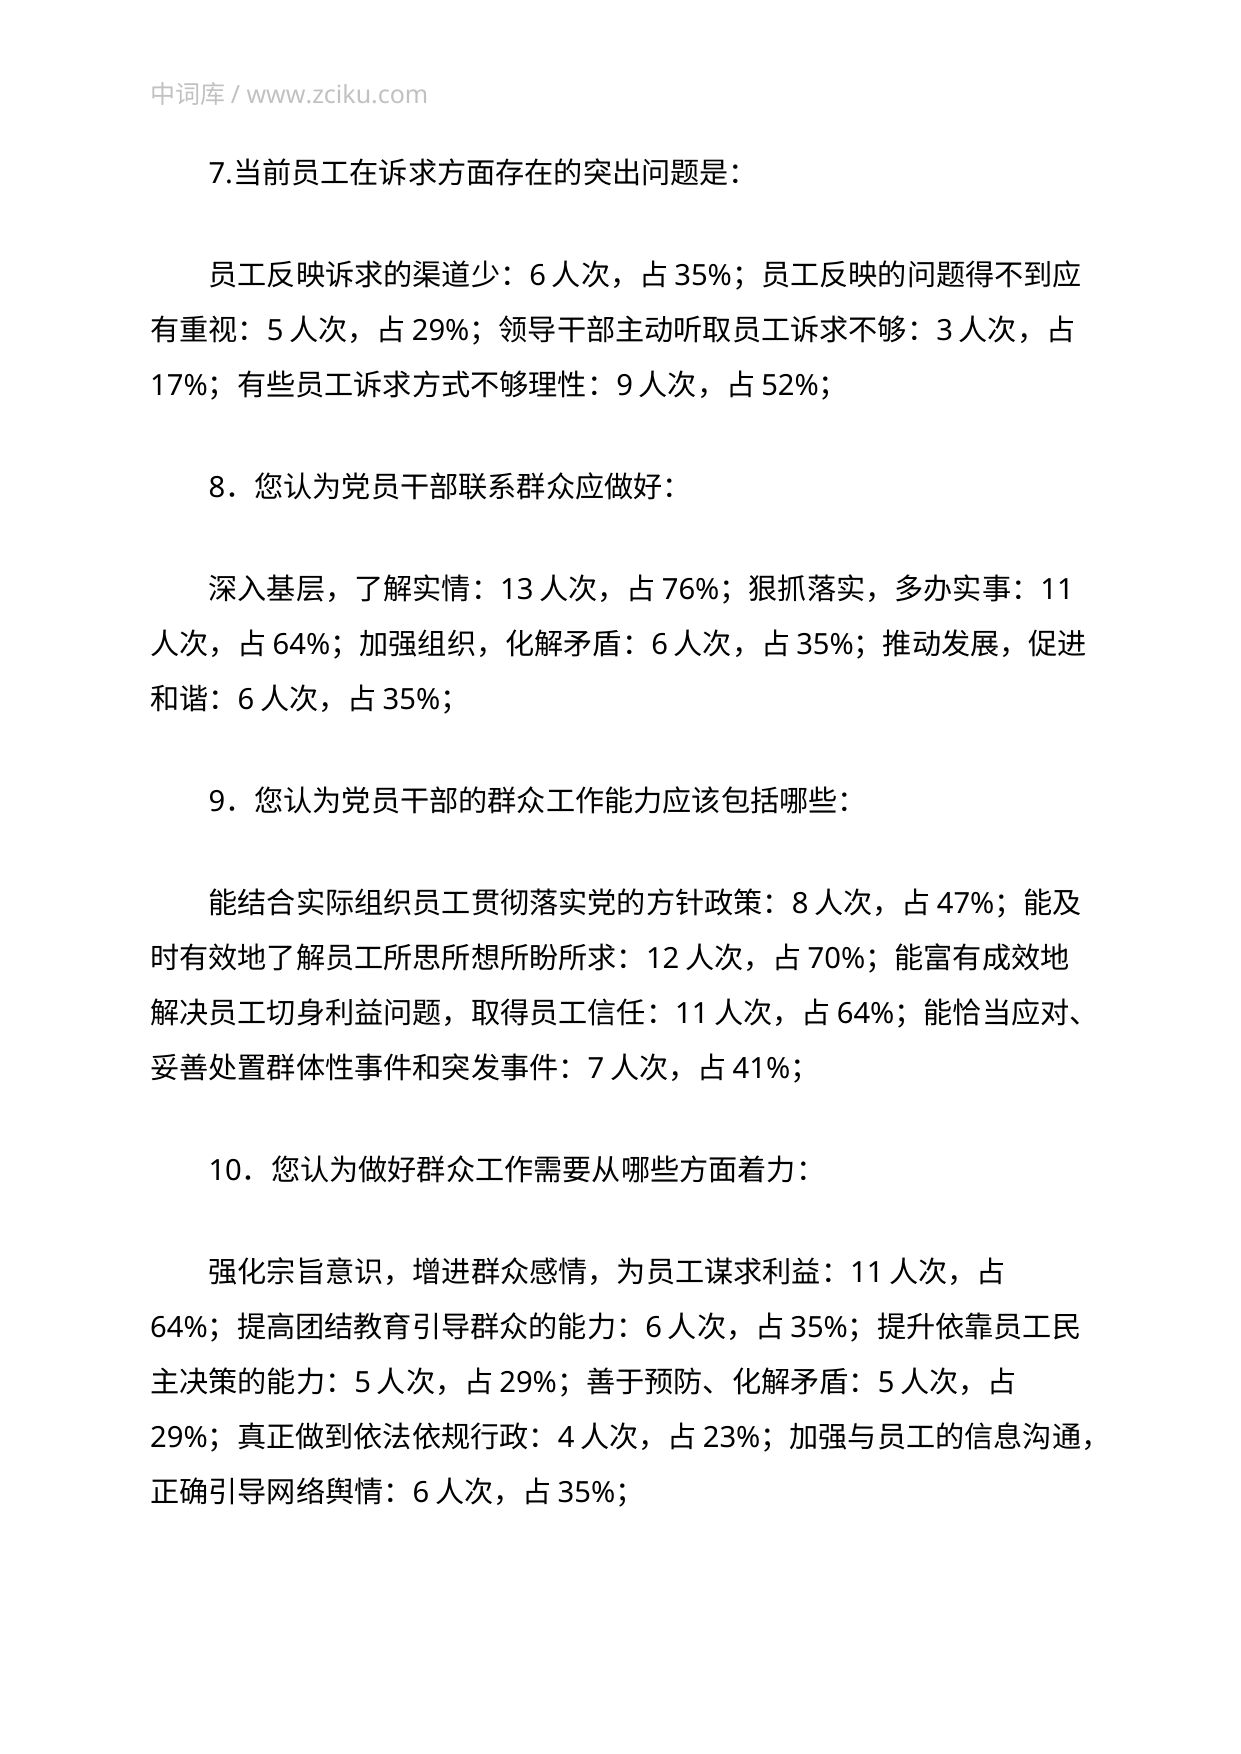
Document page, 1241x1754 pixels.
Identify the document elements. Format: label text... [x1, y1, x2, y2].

text 强化宗旨意识，增进群众感情，为员工谋求利益：11人次，占64%；提高团结教育引导群众的能力：6人次，占35%；提升依靠员工民主决策的能力：5人次，占29%；善于预防、化解矛盾：5人次，占29%；真正做到依法依规行政：4人次，占23%；加强与员工的信息沟通，正确引导网络舆情：6人次，占35%； [150, 1249, 1090, 1511]
text 员工反映诉求的渠道少：6人次，占35%；员工反映的问题得不到应有重视：5人次，占29%；领导干部主动听取员工诉求不够：3人次，占17%；有些员工诉求方式不够理性：9人次，占52%； [150, 252, 1090, 404]
text 8．您认为党员干部联系群众应做好： [150, 464, 1090, 506]
text 7.当前员工在诉求方面存在的突出问题是： [150, 150, 1090, 192]
text 能结合实际组织员工贯彻落实党的方针政策：8人次，占47%；能及时有效地了解员工所思所想所盼所求：12人次，占70%；能富有成效地解决员工切身利益问题，取得员工信任：11人次，占64%；能恰当应对、妥善处置群体性事件和突发事件：7人次，占41%； [150, 880, 1090, 1087]
text 10．您认为做好群众工作需要从哪些方面着力： [150, 1147, 1090, 1189]
text 深入基层，了解实情：13人次，占76%；狠抓落实，多办实事：11人次，占64%；加强组织，化解矛盾：6人次，占35%；推动发展，促进和谐：6人次，占35%； [150, 566, 1090, 718]
text 9．您认为党员干部的群众工作能力应该包括哪些： [150, 778, 1090, 820]
